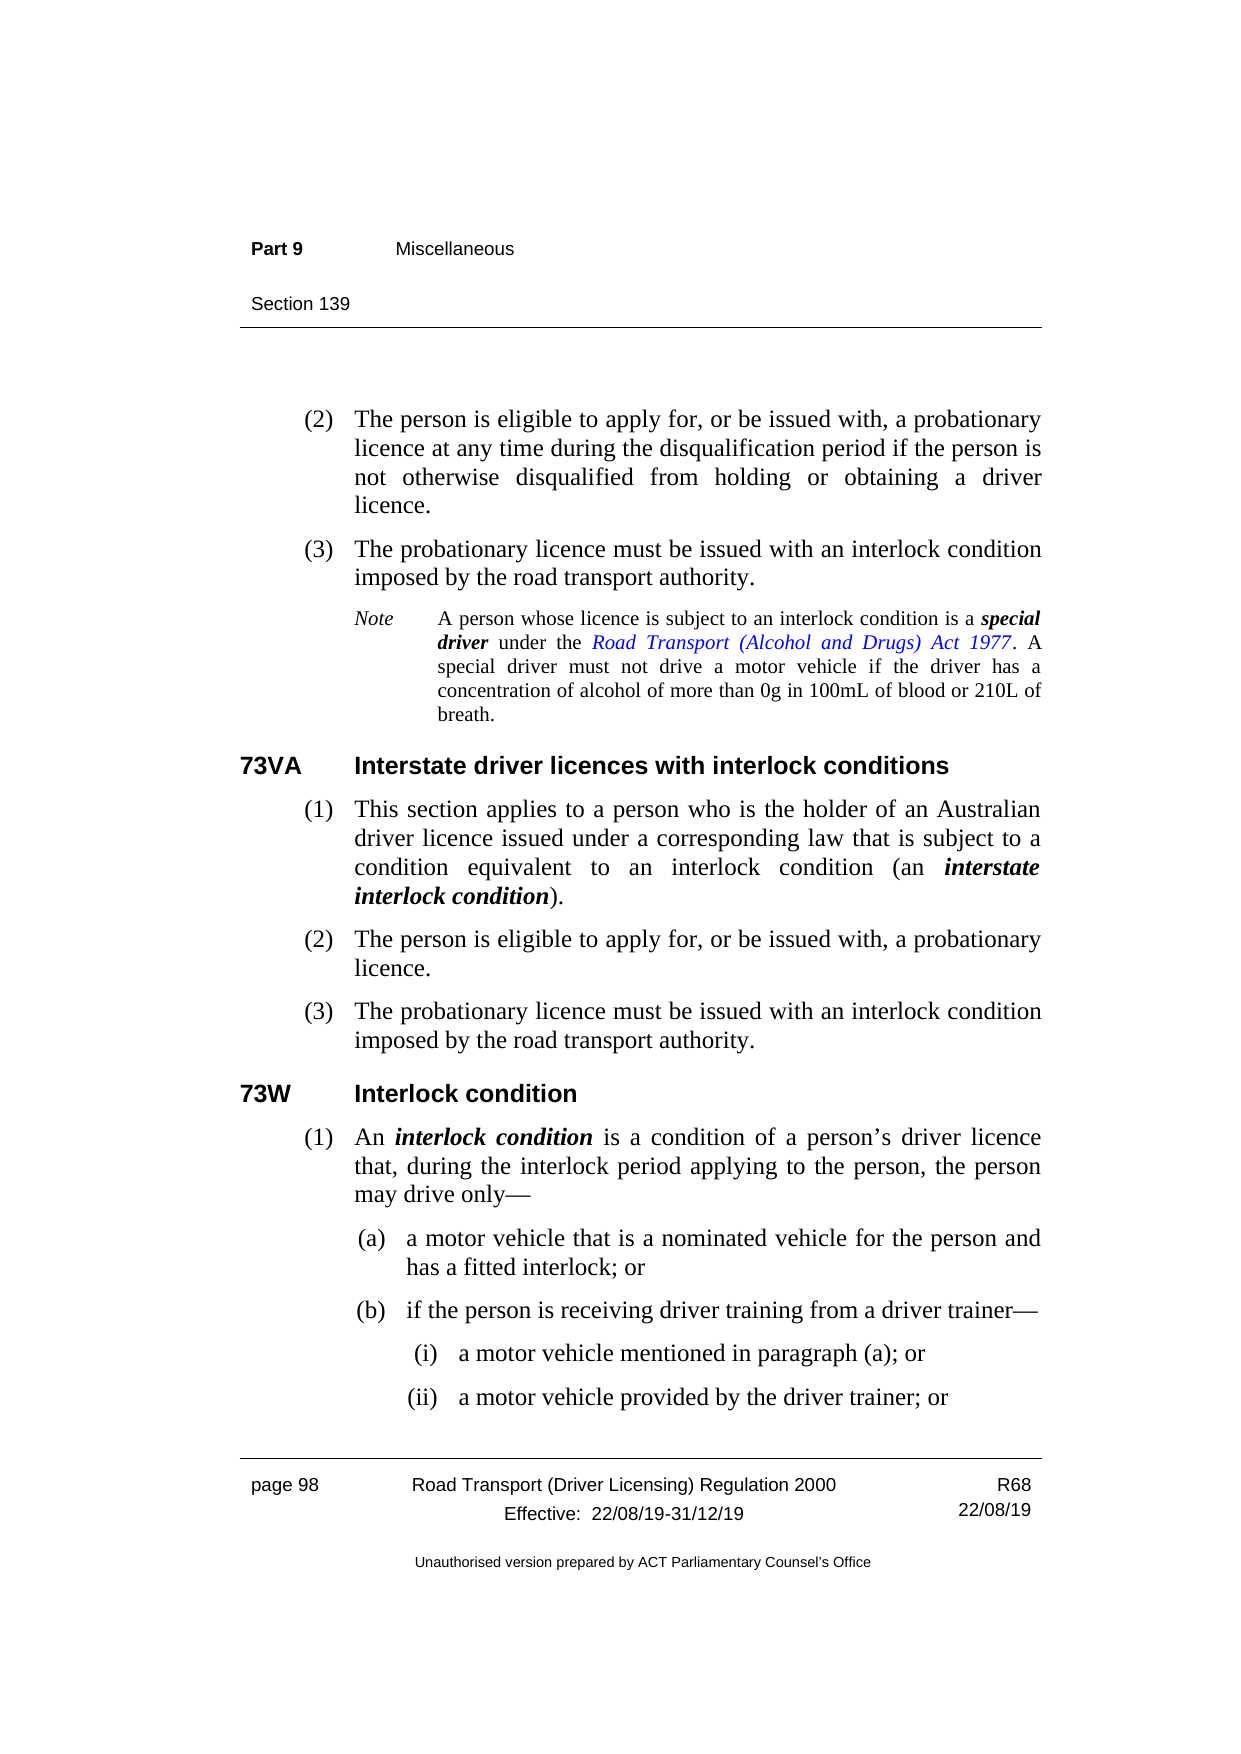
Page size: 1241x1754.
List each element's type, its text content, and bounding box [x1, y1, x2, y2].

text (3) The probationary licence must be issued with an interlock condition imposed by the road transport authority. [239, 996, 1042, 1054]
text (1) An interlock condition is a condition of a person’s driver licence that, during the interlock period applying to the person, the person may drive only— [239, 1122, 1042, 1208]
text 73VA Interstate driver licences with interlock conditions [239, 751, 1042, 780]
text Note A person whose licence is subject to an interlock condition is a special driver under the Road Transport (Alcohol and Drugs) Act 1977. A special driver must not drive a motor vehicle if the driver has a concentration of alcohol of more than 0g in 100mL of blood or 210L of breath. [354, 606, 1042, 726]
text (1) This section applies to a person who is the holder of an Australian driver licence issued under a corresponding law that is subject to a condition equivalent to an interlock condition (an interstate interlock condition). [239, 794, 1042, 909]
text (a) a motor vehicle that is a nominated vehicle for the person and has a fitted interlock; or [239, 1223, 1042, 1280]
text (i) a motor vehicle mentioned in paragraph (a); or [239, 1338, 1042, 1367]
text (3) The probationary licence must be issued with an interlock condition imposed by the road transport authority. [239, 534, 1042, 591]
text (b) if the person is receiving driver training from a driver trainer— [239, 1295, 1042, 1324]
text (2) The person is eligible to apply for, or be issued with, a probationary licence. [239, 924, 1042, 982]
text (ii) a motor vehicle provided by the driver trainer; or [239, 1382, 1042, 1410]
text 73W Interlock condition [239, 1079, 1042, 1107]
text (2) The person is eligible to apply for, or be issued with, a probationary licence at any time during the disqualification period if the person is not otherwise disqualified from holding or obtaining a driver licence. [239, 404, 1042, 519]
